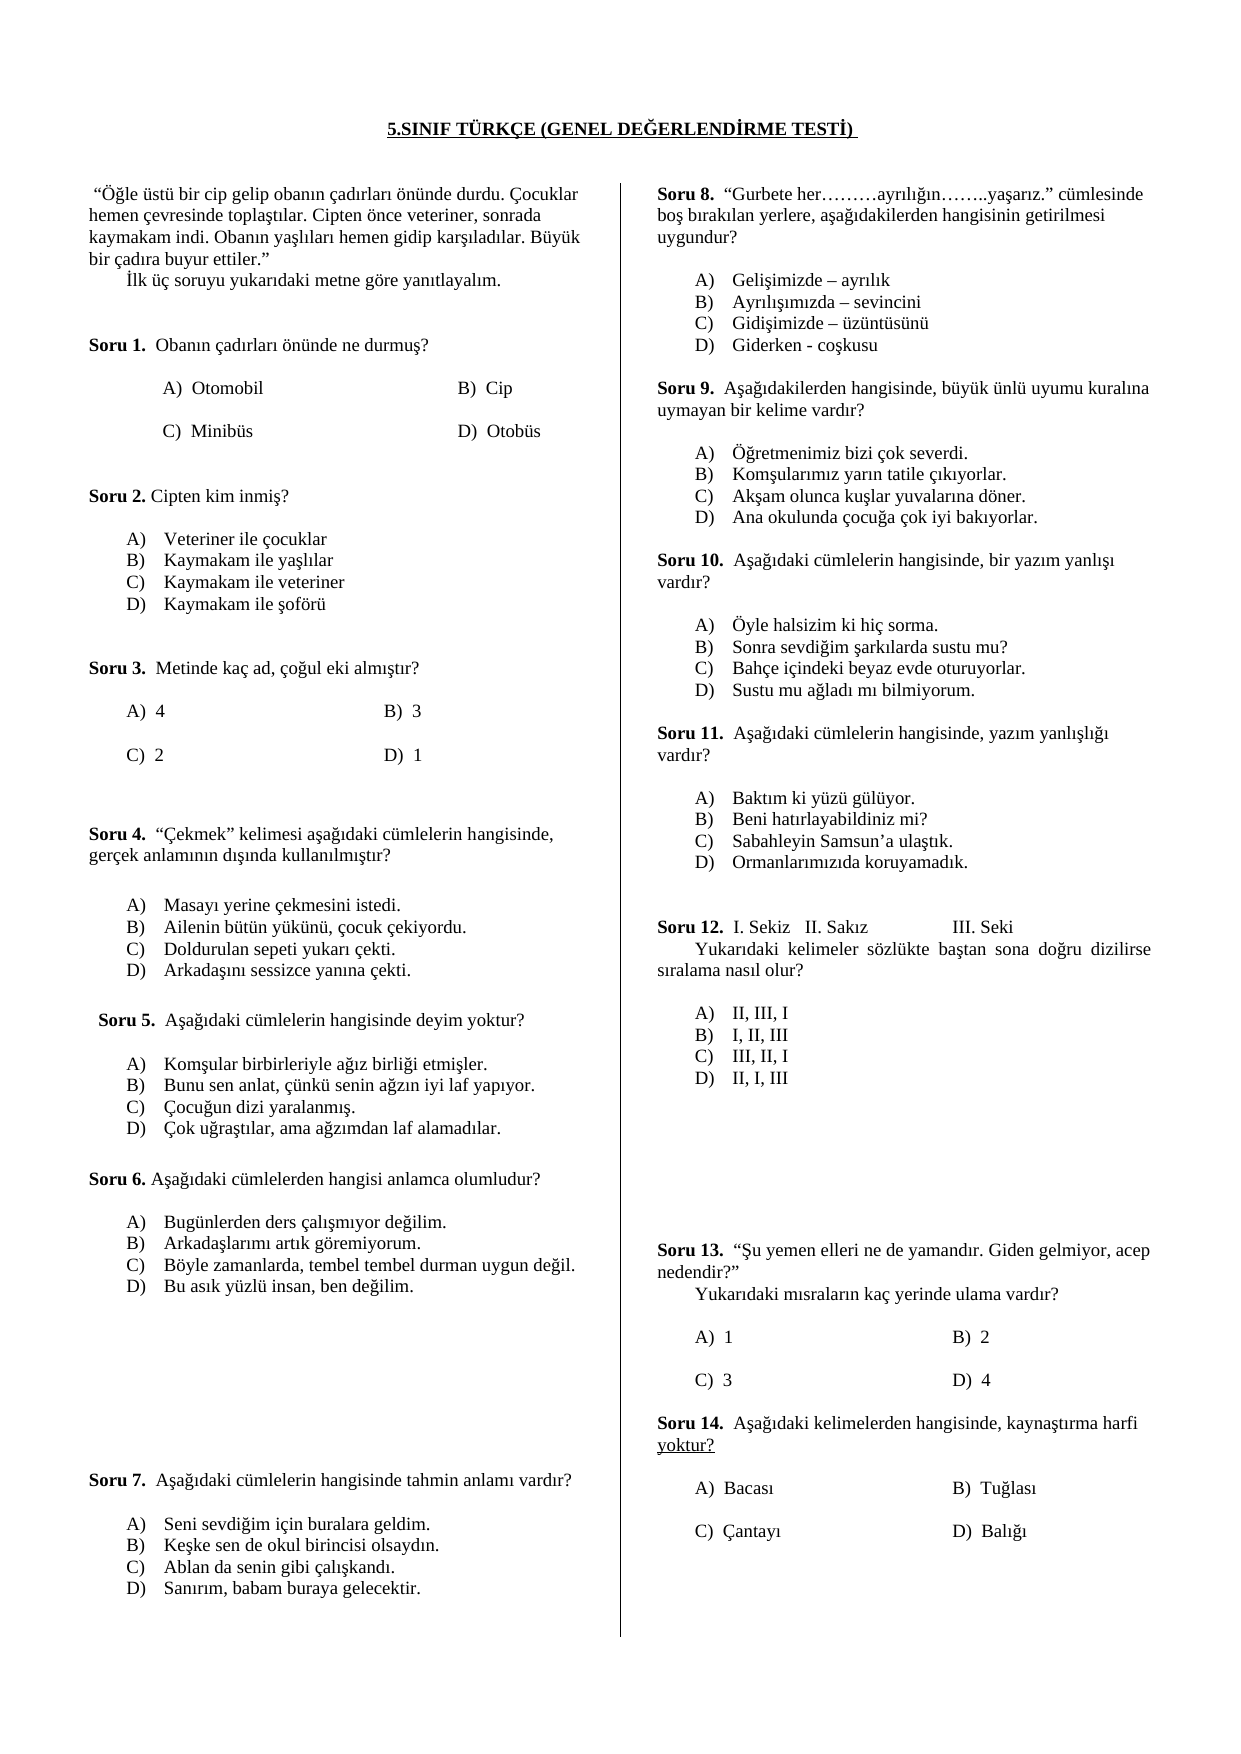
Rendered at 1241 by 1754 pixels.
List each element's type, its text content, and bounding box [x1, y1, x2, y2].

list Ablan da senin gibi çalışkandı. [126, 1556, 583, 1577]
list Ana okulunda çocuğa çok iyi bakıyorlar. [694, 506, 1152, 528]
list Komşular birbirleriyle ağız birliği etmişler. [126, 1052, 583, 1074]
list Sabahleyin Samsun’a ulaştık. [694, 830, 1152, 851]
list II, I, III [694, 1067, 1152, 1088]
list Öyle halsizim ki hiç sorma. [694, 614, 1152, 636]
text İlk üç soruyu yukarıdaki metne göre yanıtlayalım. [89, 269, 583, 291]
text C) 2 D) 1 [89, 743, 583, 765]
list Baktım ki yüzü gülüyor. [694, 787, 1152, 808]
text Soru 11. Aşağıdaki cümlelerin hangisinde, yazım yanlışlığı vardır? [657, 722, 1152, 765]
list Çocuğun dizi yaralanmış. [126, 1096, 583, 1117]
list II, III, I [694, 1002, 1152, 1024]
list Gelişimizde – ayrılık [694, 269, 1152, 291]
list Arkadaşlarımı artık göremiyorum. [126, 1232, 583, 1254]
list Ayrılışımızda – sevincini [694, 291, 1152, 312]
text Soru 6. Aşağıdaki cümlelerden hangisi anlamca olumludur? [89, 1167, 583, 1189]
text A) 4 B) 3 [89, 700, 583, 722]
list Doldurulan sepeti yukarı çekti. [126, 937, 583, 959]
list III, II, I [694, 1045, 1152, 1067]
text Soru 4. “Çekmek” kelimesi aşağıdaki cümlelerin hangisinde, gerçek anlamının dışında kullanılmıştır? [89, 822, 583, 866]
list Masayı yerine çekmesini istedi. [126, 894, 583, 916]
text Soru 9. Aşağıdakilerden hangisinde, büyük ünlü uyumu kuralına uymayan bir kelime vardır? [657, 377, 1152, 420]
list Seni sevdiğim için buralara geldim. [126, 1512, 583, 1534]
text C) Çantayı D) Balığı [657, 1520, 1152, 1541]
text Soru 14. Aşağıdaki kelimelerden hangisinde, kaynaştırma harfi yoktur? [657, 1412, 1152, 1455]
list Öğretmenimiz bizi çok severdi. [694, 442, 1152, 463]
list Komşularımız yarın tatile çıkıyorlar. [694, 463, 1152, 485]
text Soru 13. “Şu yemen elleri ne de yamandır. Giden gelmiyor, acep nedendir?” [657, 1239, 1152, 1282]
list Akşam olunca kuşlar yuvalarına döner. [694, 485, 1152, 506]
text “Öğle üstü bir cip gelip obanın çadırları önünde durdu. Çocuklar hemen çevresinde toplaştılar. Cipten önce veteriner, sonrada kaymakam indi. Obanın yaşlıları hemen gidip karşıladılar. Büyük bir çadıra buyur ettiler.” [89, 183, 583, 269]
list Bahçe içindeki beyaz evde oturuyorlar. [694, 657, 1152, 679]
text Soru 8. “Gurbete her………ayrılığın……..yaşarız.” cümlesinde boş bırakılan yerlere, aşağıdakilerden hangisinin getirilmesi uygundur? [657, 183, 1152, 247]
list Sanırım, babam buraya gelecektir. [126, 1577, 583, 1599]
text Soru 3. Metinde kaç ad, çoğul eki almıştır? [89, 657, 583, 679]
list Böyle zamanlarda, tembel tembel durman uygun değil. [126, 1254, 583, 1275]
list Beni hatırlayabildiniz mi? [694, 808, 1152, 830]
text A) 1 B) 2 [657, 1326, 1152, 1347]
list Gidişimizde – üzüntüsünü [694, 312, 1152, 334]
list Bunu sen anlat, çünkü senin ağzın iyi laf yapıyor. [126, 1074, 583, 1096]
list Kaymakam ile yaşlılar [126, 549, 583, 571]
text 5.SINIF TÜRKÇE (GENEL DEĞERLENDİRME TESTİ) [89, 118, 1152, 140]
list I, II, III [694, 1024, 1152, 1045]
list Ormanlarımızıda koruyamadık. [694, 851, 1152, 873]
text Soru 7. Aşağıdaki cümlelerin hangisinde tahmin anlamı vardır? [89, 1469, 583, 1491]
list Bu asık yüzlü insan, ben değilim. [126, 1275, 583, 1297]
list Arkadaşını sessizce yanına çekti. [126, 959, 583, 981]
list Sustu mu ağladı mı bilmiyorum. [694, 679, 1152, 700]
list Kaymakam ile veteriner [126, 571, 583, 592]
list Kaymakam ile şoförü [126, 592, 583, 614]
text C) 3 D) 4 [657, 1369, 1152, 1390]
list Çok uğraştılar, ama ağzımdan laf alamadılar. [126, 1117, 583, 1139]
list Sonra sevdiğim şarkılarda sustu mu? [694, 636, 1152, 657]
list Veteriner ile çocuklar [126, 528, 583, 549]
list Bugünlerden ders çalışmıyor değilim. [126, 1211, 583, 1232]
list Ailenin bütün yükünü, çocuk çekiyordu. [126, 916, 583, 937]
text Yukarıdaki mısraların kaç yerinde ulama vardır? [657, 1282, 1152, 1304]
text Soru 12. I. Sekiz II. Sakız III. Seki [657, 916, 1152, 937]
text Soru 10. Aşağıdaki cümlelerin hangisinde, bir yazım yanlışı vardır? [657, 549, 1152, 592]
text C) Minibüs D) Otobüs [89, 420, 583, 442]
text Soru 2. Cipten kim inmiş? [89, 485, 583, 506]
text Soru 1. Obanın çadırları önünde ne durmuş? [89, 334, 583, 355]
list Giderken - coşkusu [694, 334, 1152, 355]
text A) Otomobil B) Cip [89, 377, 583, 398]
list Keşke sen de okul birincisi olsaydın. [126, 1534, 583, 1556]
text Yukarıdaki kelimeler sözlükte baştan sona doğru dizilirse sıralama nasıl olur? [657, 937, 1152, 981]
text A) Bacası B) Tuğlası [657, 1477, 1152, 1498]
text Soru 5. Aşağıdaki cümlelerin hangisinde deyim yoktur? [89, 1009, 583, 1031]
